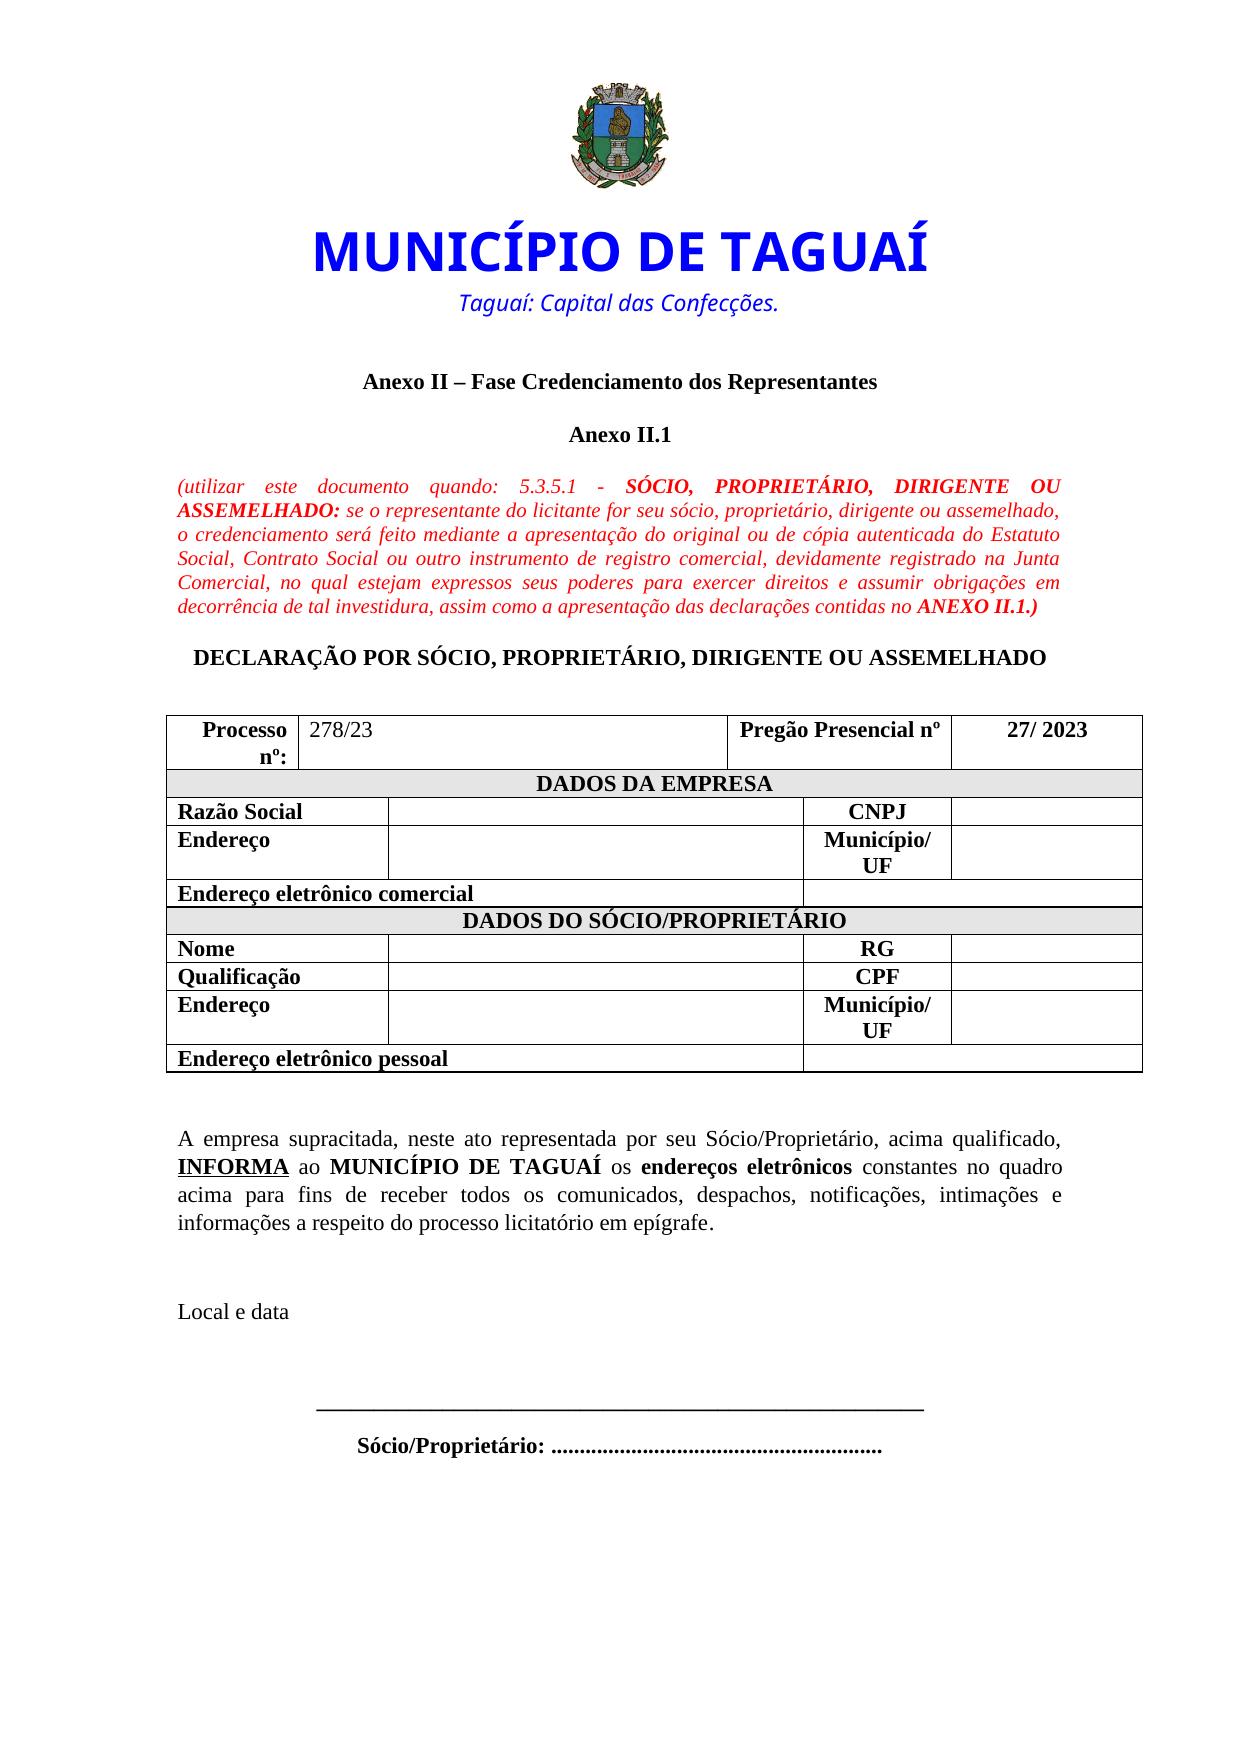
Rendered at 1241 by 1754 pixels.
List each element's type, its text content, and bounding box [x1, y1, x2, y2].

text Local e data [177, 1298, 1063, 1324]
table_header Pregão Presencial nº [728, 716, 951, 769]
table_cell [952, 963, 1142, 990]
table_cell RG [804, 935, 951, 962]
table_cell [389, 798, 803, 825]
text Anexo II.1 [177, 421, 1063, 447]
text Anexo II – Fase Credenciamento dos Representantes [177, 368, 1063, 395]
table_cell [804, 1045, 1142, 1071]
table_cell [952, 935, 1142, 962]
table_cell [389, 963, 803, 990]
table_cell Município/UF [804, 826, 951, 878]
table_cell Endereço [167, 991, 388, 1043]
table_header 27/ 2023 [952, 716, 1142, 769]
text Sócio/Proprietário: .......................................................... [177, 1432, 1063, 1458]
text A empresa supracitada, neste ato representada por seu Sócio/Proprietário, acima qualificado, INFORMA ao MUNICÍPIO DE TAGUAÍ os endereços eletrônicos constantes no quadro acima para fins de receber todos os comunicados, despachos, notificações, intimações e informações a respeito do processo licitatório em epígrafe. [177, 1125, 1063, 1235]
table_cell Razão Social [167, 798, 388, 825]
table_cell Endereço eletrônico comercial [167, 880, 803, 906]
table_cell [952, 991, 1142, 1043]
table_cell [952, 798, 1142, 825]
table_cell Endereço eletrônico pessoal [167, 1045, 803, 1071]
text (utilizar este documento quando: 5.3.5.1 - SÓCIO, PROPRIETÁRIO, DIRIGENTE OU ASSEMELHADO: se o representante do licitante for seu sócio, proprietário, dirigente ou assemelhado, o credenciamento será feito mediante a apresentação do original ou de cópia autenticada do Estatuto Social, Contrato Social ou outro instrumento de registro comercial, devidamente registrado na Junta Comercial, no qual estejam expressos seus poderes para exercer direitos e assumir obrigações em decorrência de tal investidura, assim como a apresentação das declarações contidas no ANEXO II.1.) [177, 474, 1063, 618]
table_cell CNPJ [804, 798, 951, 825]
table_cell Nome [167, 935, 388, 962]
table_cell Endereço [167, 826, 388, 878]
table_cell [952, 826, 1142, 878]
table_header 278/23 [299, 716, 727, 769]
table_cell Município/UF [804, 991, 951, 1043]
text DECLARAÇÃO POR SÓCIO, PROPRIETÁRIO, DIRIGENTE OU ASSEMELHADO [177, 644, 1063, 671]
table_cell DADOS DO SÓCIO/PROPRIETÁRIO [167, 908, 1142, 934]
table_cell CPF [804, 963, 951, 990]
table_header Processo nº: [167, 716, 298, 769]
table_cell [389, 991, 803, 1043]
table_cell [389, 826, 803, 878]
table_cell Qualificação [167, 963, 388, 990]
table_cell DADOS DA EMPRESA [167, 770, 1142, 797]
table_cell [389, 935, 803, 962]
table_cell [804, 880, 1142, 906]
text _____________________________________________________ [177, 1387, 1063, 1413]
